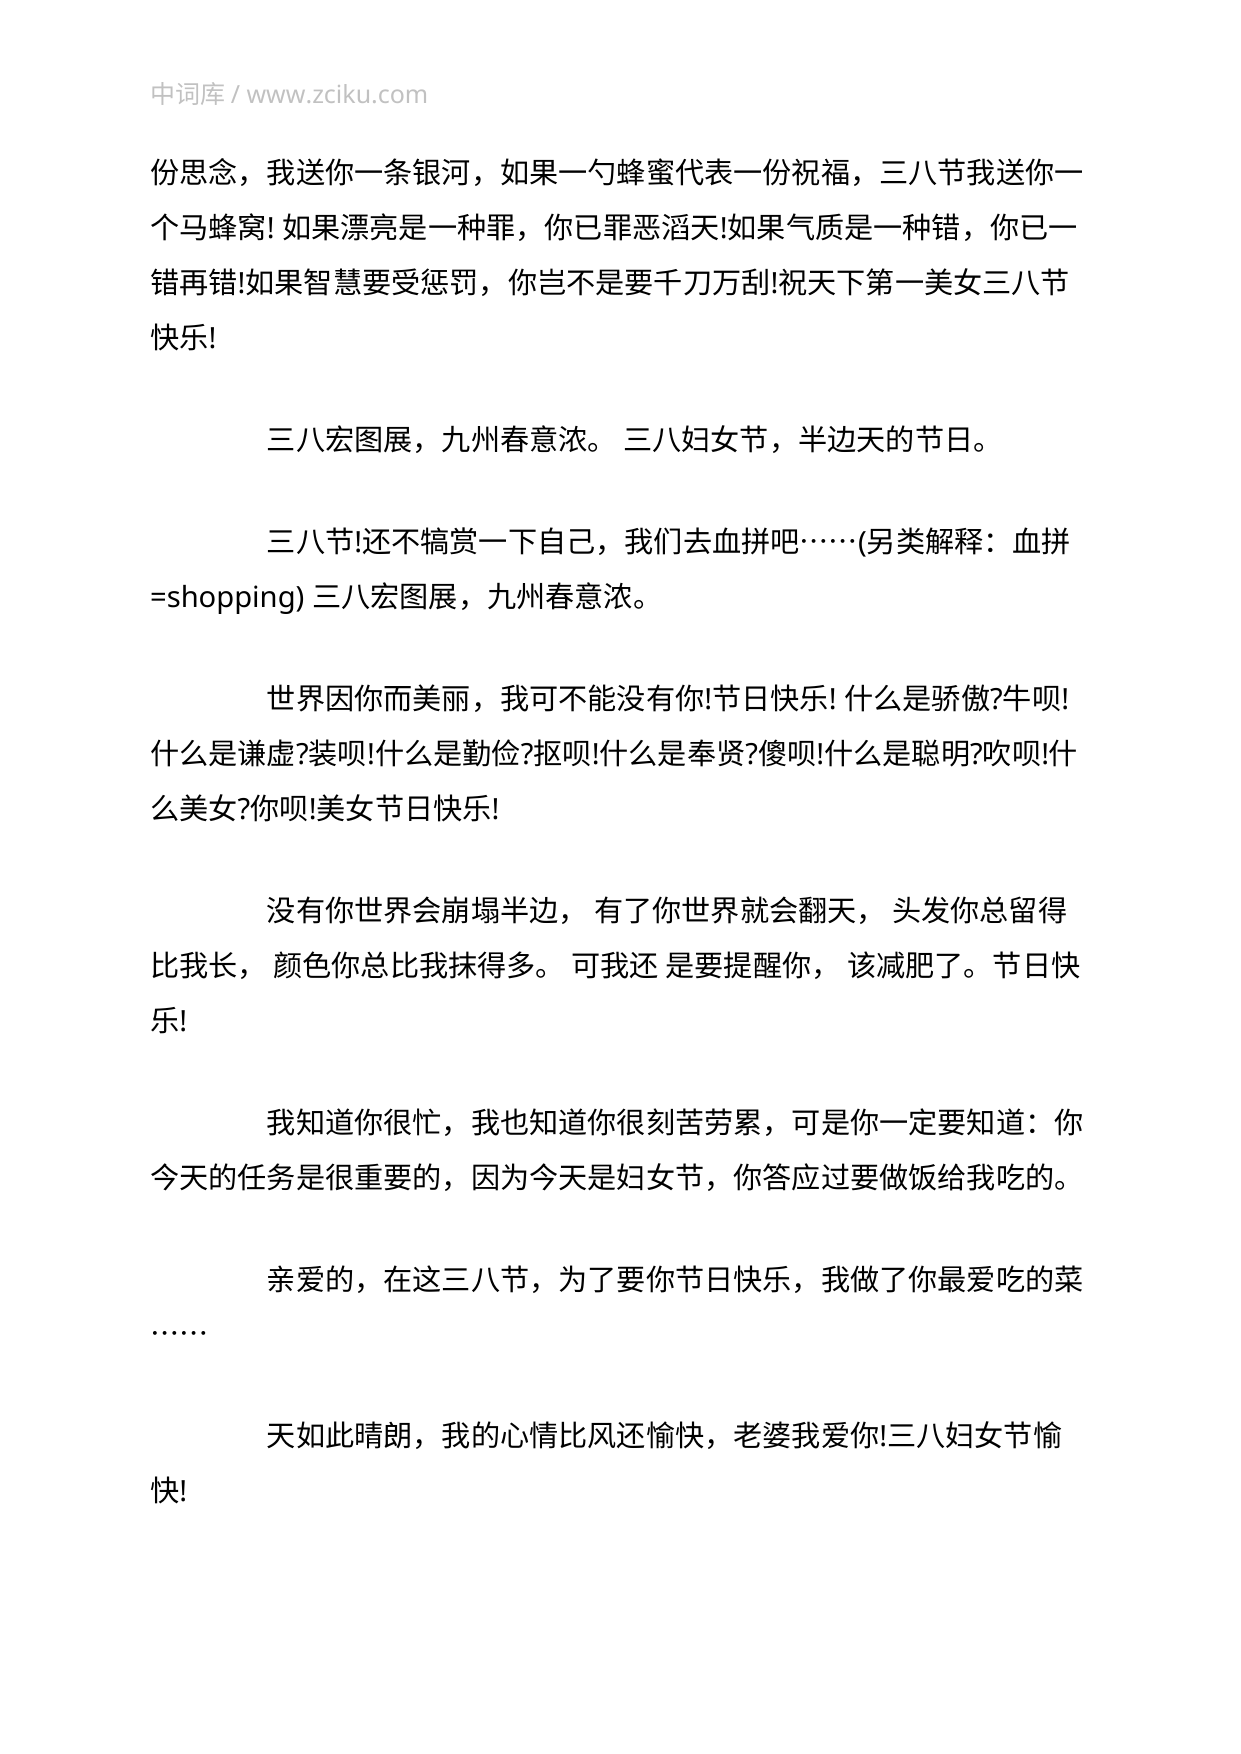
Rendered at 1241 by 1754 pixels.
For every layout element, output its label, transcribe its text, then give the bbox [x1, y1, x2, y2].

text 我知道你很忙，我也知道你很刻苦劳累，可是你一定要知道：你今天的任务是很重要的，因为今天是妇女节，你答应过要做饭给我吃的。 [150, 1099, 1090, 1197]
text 世界因你而美丽，我可不能没有你!节日快乐! 什么是骄傲?牛呗!什么是谦虚?装呗!什么是勤俭?抠呗!什么是奉贤?傻呗!什么是聪明?吹呗!什么美女?你呗!美女节日快乐! [150, 676, 1090, 828]
text 三八宏图展，九州春意浓。 三八妇女节，半边天的节日。 [150, 417, 1090, 459]
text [150, 150, 1090, 357]
text 天如此晴朗，我的心情比风还愉快，老婆我爱你!三八妇女节愉快! [150, 1413, 1090, 1510]
text 三八节!还不犒赏一下自己，我们去血拼吧……(另类解释：血拼=shopping) 三八宏图展，九州春意浓。 [150, 519, 1090, 616]
text 亲爱的，在这三八节，为了要你节日快乐，我做了你最爱吃的菜…… [150, 1256, 1090, 1353]
text 没有你世界会崩塌半边， 有了你世界就会翻天， 头发你总留得比我长， 颜色你总比我抹得多。 可我还 是要提醒你， 该减肥了。节日快乐! [150, 888, 1090, 1040]
